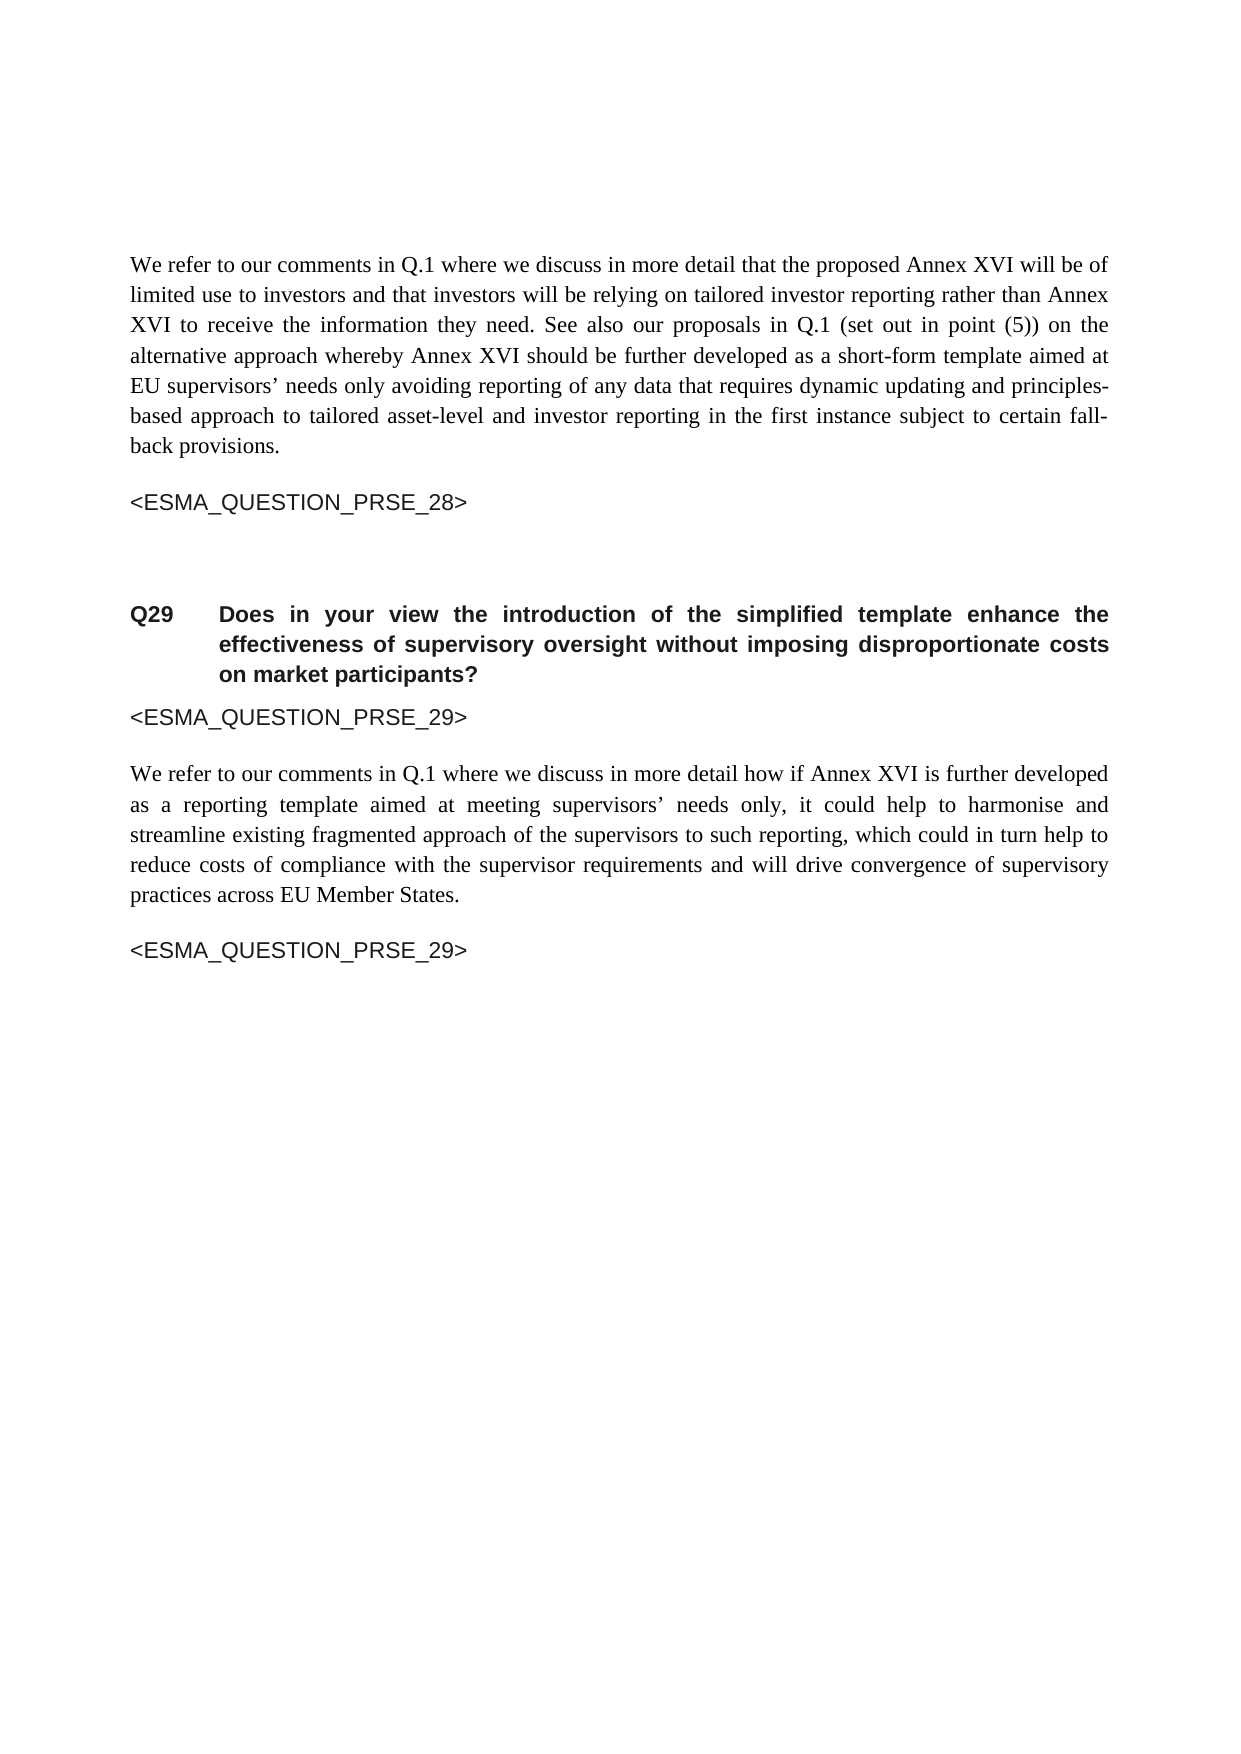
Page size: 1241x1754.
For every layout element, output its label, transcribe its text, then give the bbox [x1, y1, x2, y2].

text Does in your view the introduction of the simplified template enhance the effectiveness of supervisory oversight without imposing disproportionate costs on market participants? [130, 601, 1110, 688]
text <ESMA_QUESTION_PRSE_28> [130, 488, 1110, 515]
text <ESMA_QUESTION_PRSE_29> [130, 704, 1110, 731]
text We refer to our comments in Q.1 where we discuss in more detail how if Annex XVI is further developed as a reporting template aimed at meeting supervisors’ needs only, it could help to harmonise and streamline existing fragmented approach of the supervisors to such reporting, which could in turn help to reduce costs of compliance with the supervisor requirements and will drive convergence of supervisory practices across EU Member States. [130, 760, 1110, 908]
text We refer to our comments in Q.1 where we discuss in more detail that the proposed Annex XVI will be of limited use to investors and that investors will be relying on tailored investor reporting rather than Annex XVI to receive the information they need. See also our proposals in Q.1 (set out in point (5)) on the alternative approach whereby Annex XVI should be further developed as a short-form template aimed at EU supervisors’ needs only avoiding reporting of any data that requires dynamic updating and principles-based approach to tailored asset-level and investor reporting in the first instance subject to certain fall-back provisions. [130, 251, 1110, 459]
text <ESMA_QUESTION_PRSE_29> [130, 937, 1110, 964]
